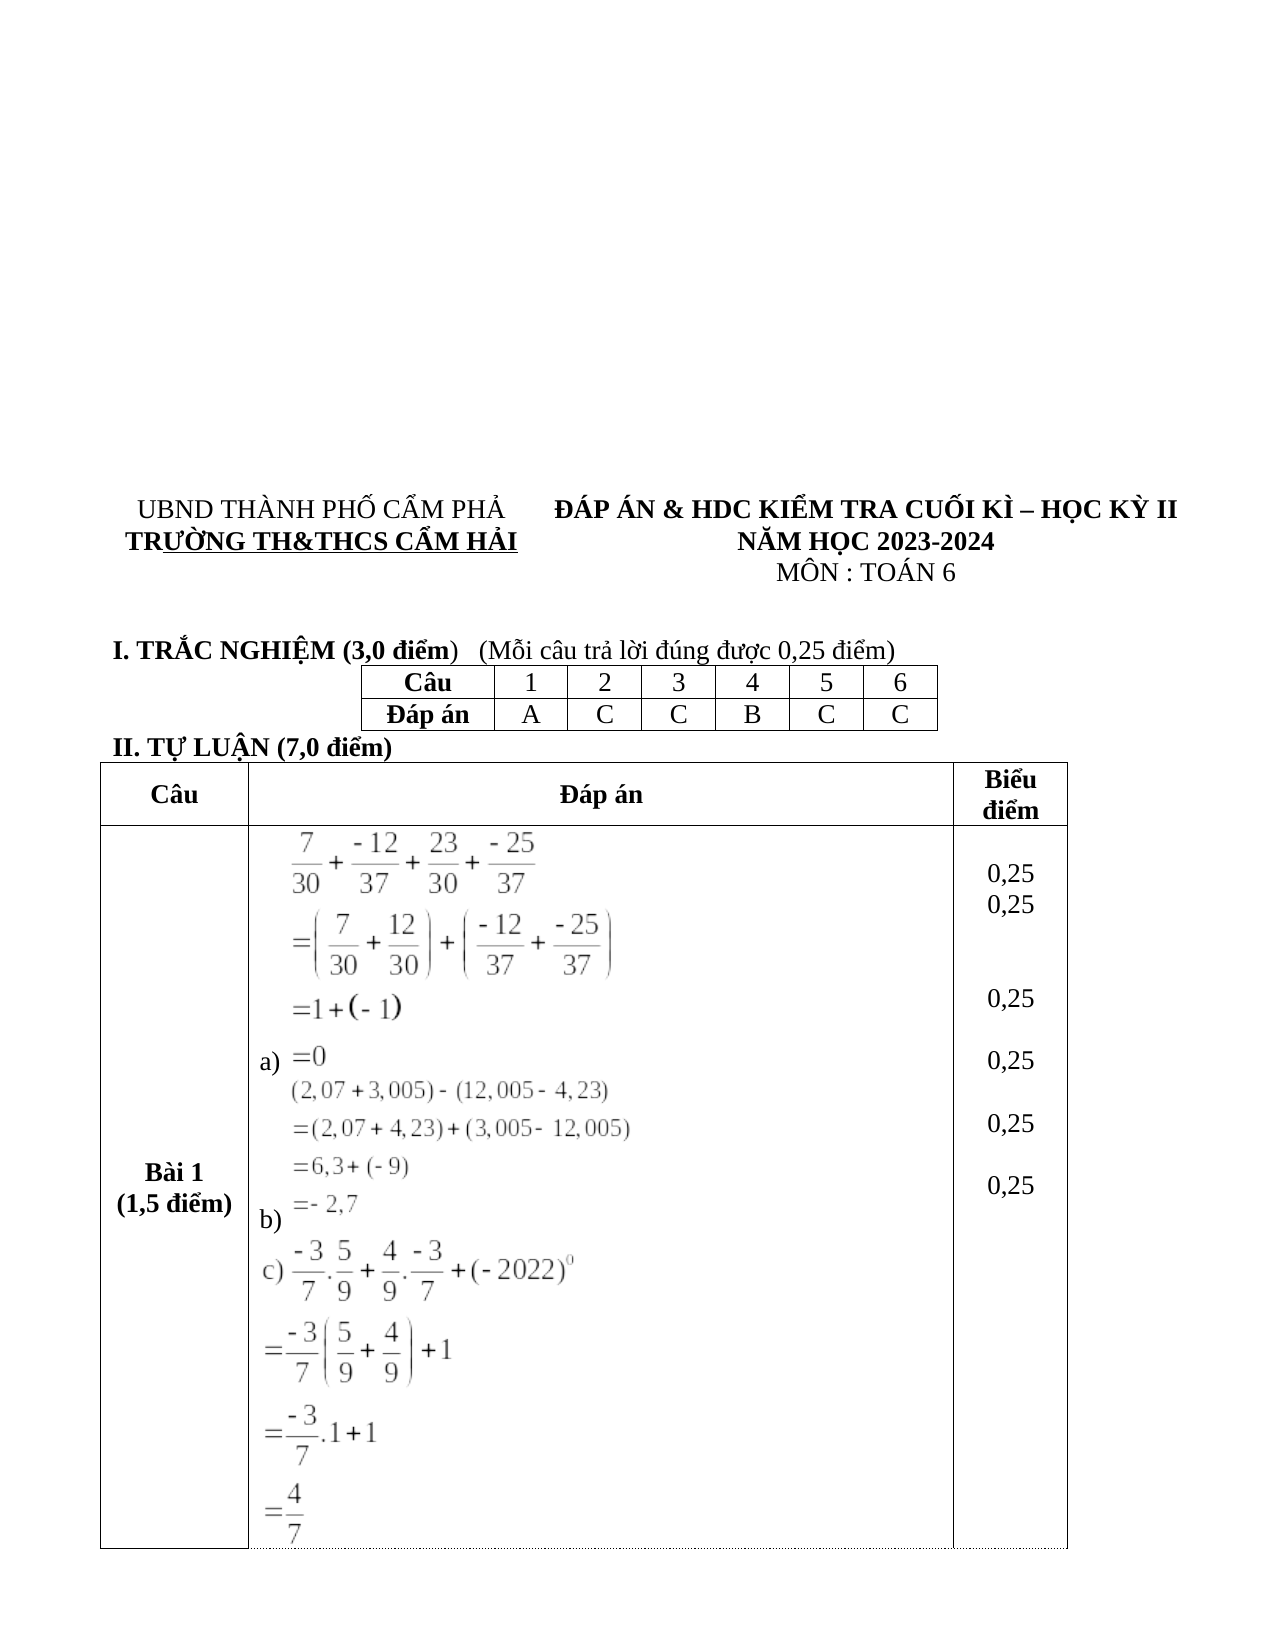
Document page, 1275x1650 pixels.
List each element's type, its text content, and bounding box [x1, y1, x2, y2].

table_cell B [716, 699, 789, 730]
table_header Câu [362, 666, 494, 698]
table_header UBND THÀNH PHỐ CẨM PHẢ TRƯỜNG TH&THCS CẨM HẢI [105, 494, 537, 634]
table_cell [954, 826, 1067, 1548]
table_header 6 [864, 666, 937, 698]
table_header ĐÁP ÁN & HDC KIỂM TRA CUỐI KÌ – HỌC KỲ II NĂM HỌC 2023-2024 MÔN : TOÁN 6 [538, 494, 1194, 634]
table_header Câu [101, 763, 248, 825]
table_header 1 [495, 666, 567, 698]
table_cell A [495, 699, 567, 730]
table_cell Bài 1 (1,5 điểm) [101, 826, 248, 1548]
table_header Biểu điểm [954, 763, 1067, 825]
table_cell C [864, 699, 937, 730]
table_header 2 [568, 666, 641, 698]
table_header Đáp án [249, 763, 953, 825]
table_cell C [790, 699, 863, 730]
text II. TỰ LUẬN (7,0 điểm) [112, 731, 1186, 762]
text I. TRẮC NGHIỆM (3,0 điểm) (Mỗi câu trả lời đúng được 0,25 điểm) [112, 634, 1186, 665]
table_cell C [642, 699, 715, 730]
table_header 4 [716, 666, 789, 698]
table_cell a) b) [249, 826, 953, 1548]
table_cell Đáp án [362, 699, 494, 730]
table_cell C [568, 699, 641, 730]
table_header 5 [790, 666, 863, 698]
table_header 3 [642, 666, 715, 698]
